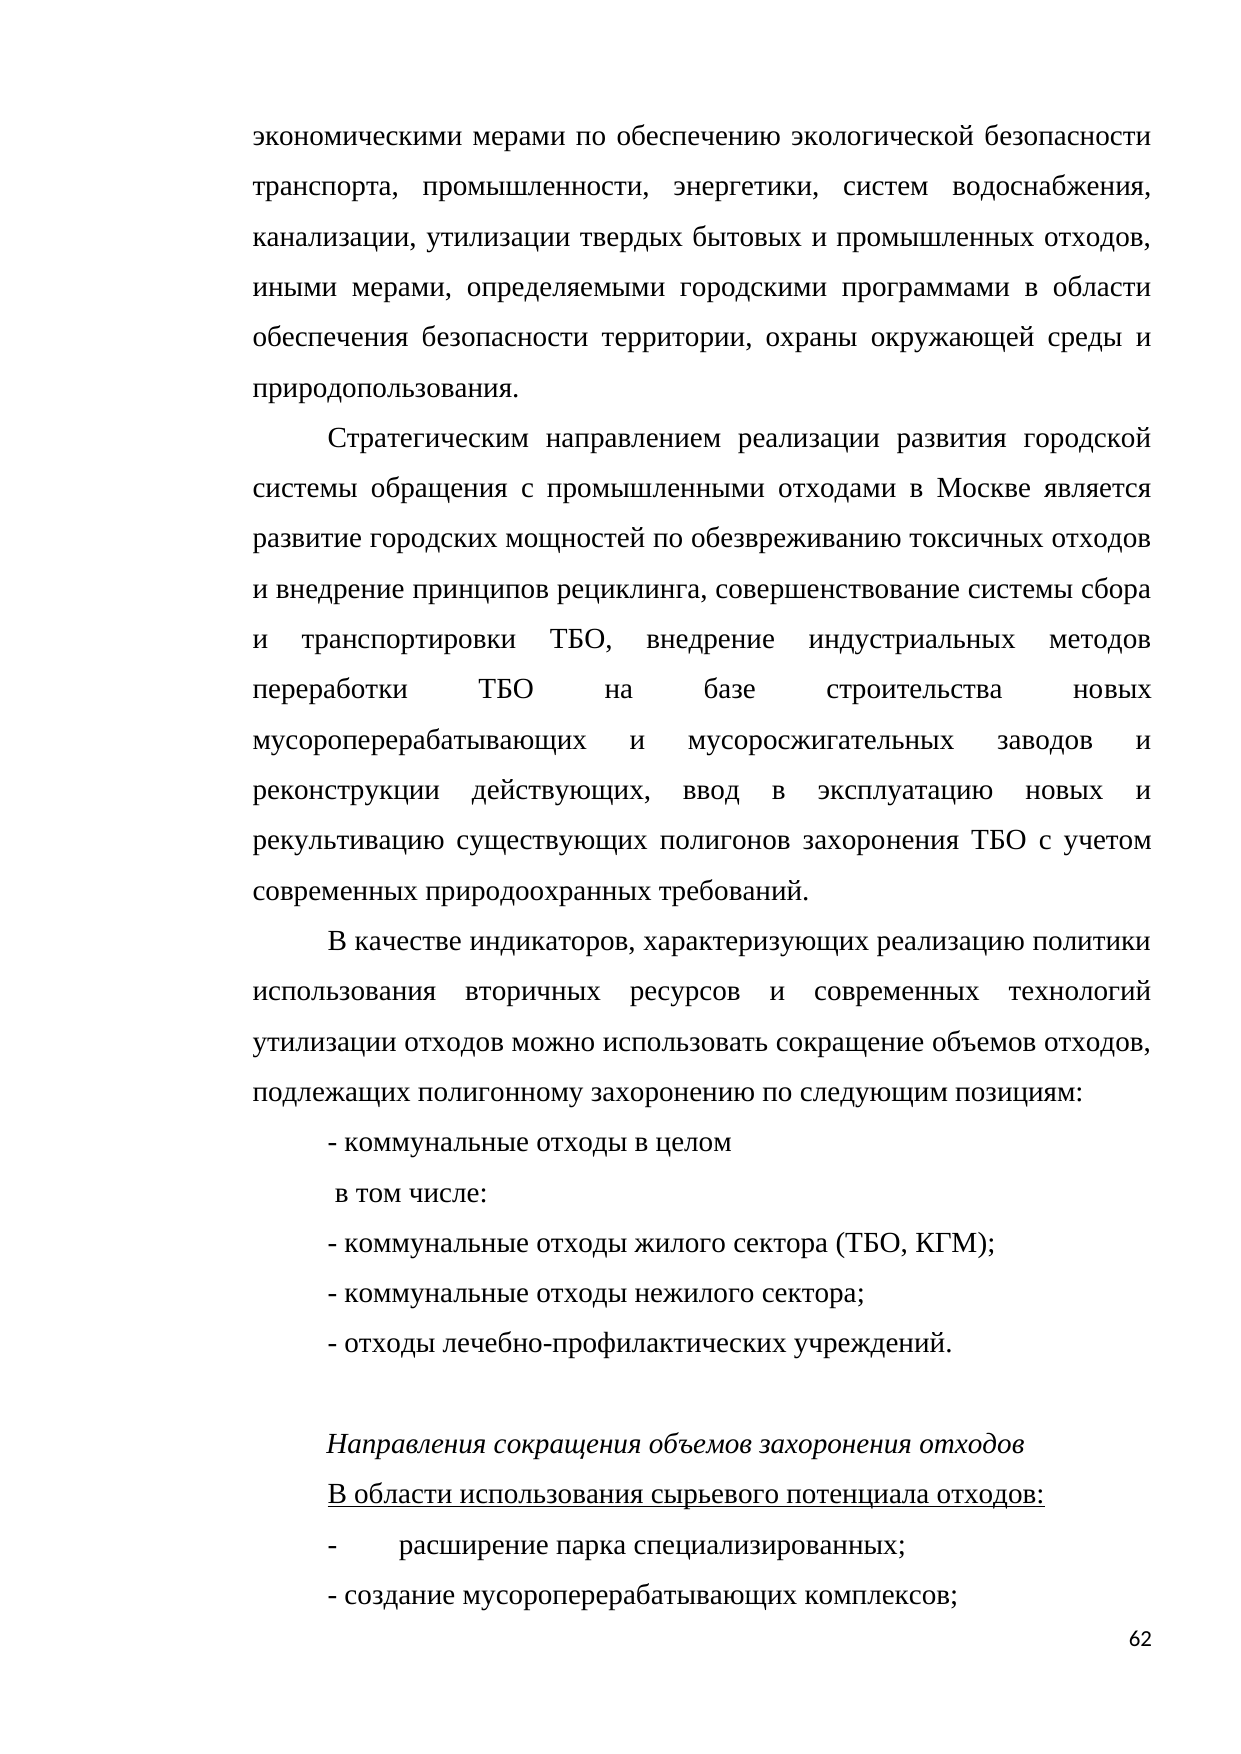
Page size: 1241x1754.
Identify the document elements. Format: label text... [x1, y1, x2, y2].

text - коммунальные отходы жилого сектора (ТБО, КГМ); [252, 1225, 1152, 1258]
text - коммунальные отходы нежилого сектора; [252, 1275, 1152, 1309]
text - расширение парка специализированных; [252, 1527, 1152, 1560]
text - коммунальные отходы в целом [252, 1124, 1152, 1158]
text в том числе: [252, 1175, 1152, 1208]
text Стратегическим направлением реализации развития городской системы обращения с промышленными отходами в Москве является развитие городских мощностей по обезвреживанию токсичных отходов и внедрение принципов рециклинга, совершенствование системы сбора и транспортировки ТБО, внедрение индустриальных методов переработки ТБО на базе строительства новых мусороперерабатывающих и мусоросжигательных заводов и реконструкции действующих, ввод в эксплуатацию новых и рекультивацию существующих полигонов захоронения ТБО с учетом современных природоохранных требований. [252, 420, 1152, 906]
text В качестве индикаторов, характеризующих реализацию политики использования вторичных ресурсов и современных технологий утилизации отходов можно использовать сокращение объемов отходов, подлежащих полигонному захоронению по следующим позициям: [252, 923, 1152, 1108]
text - отходы лечебно-профилактических учреждений. [252, 1326, 1152, 1359]
text Направления сокращения объемов захоронения отходов [252, 1426, 1152, 1460]
text В области использования сырьевого потенциала отходов: [252, 1477, 1152, 1510]
text - создание мусороперерабатывающих комплексов; [252, 1577, 1152, 1611]
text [252, 118, 1152, 403]
